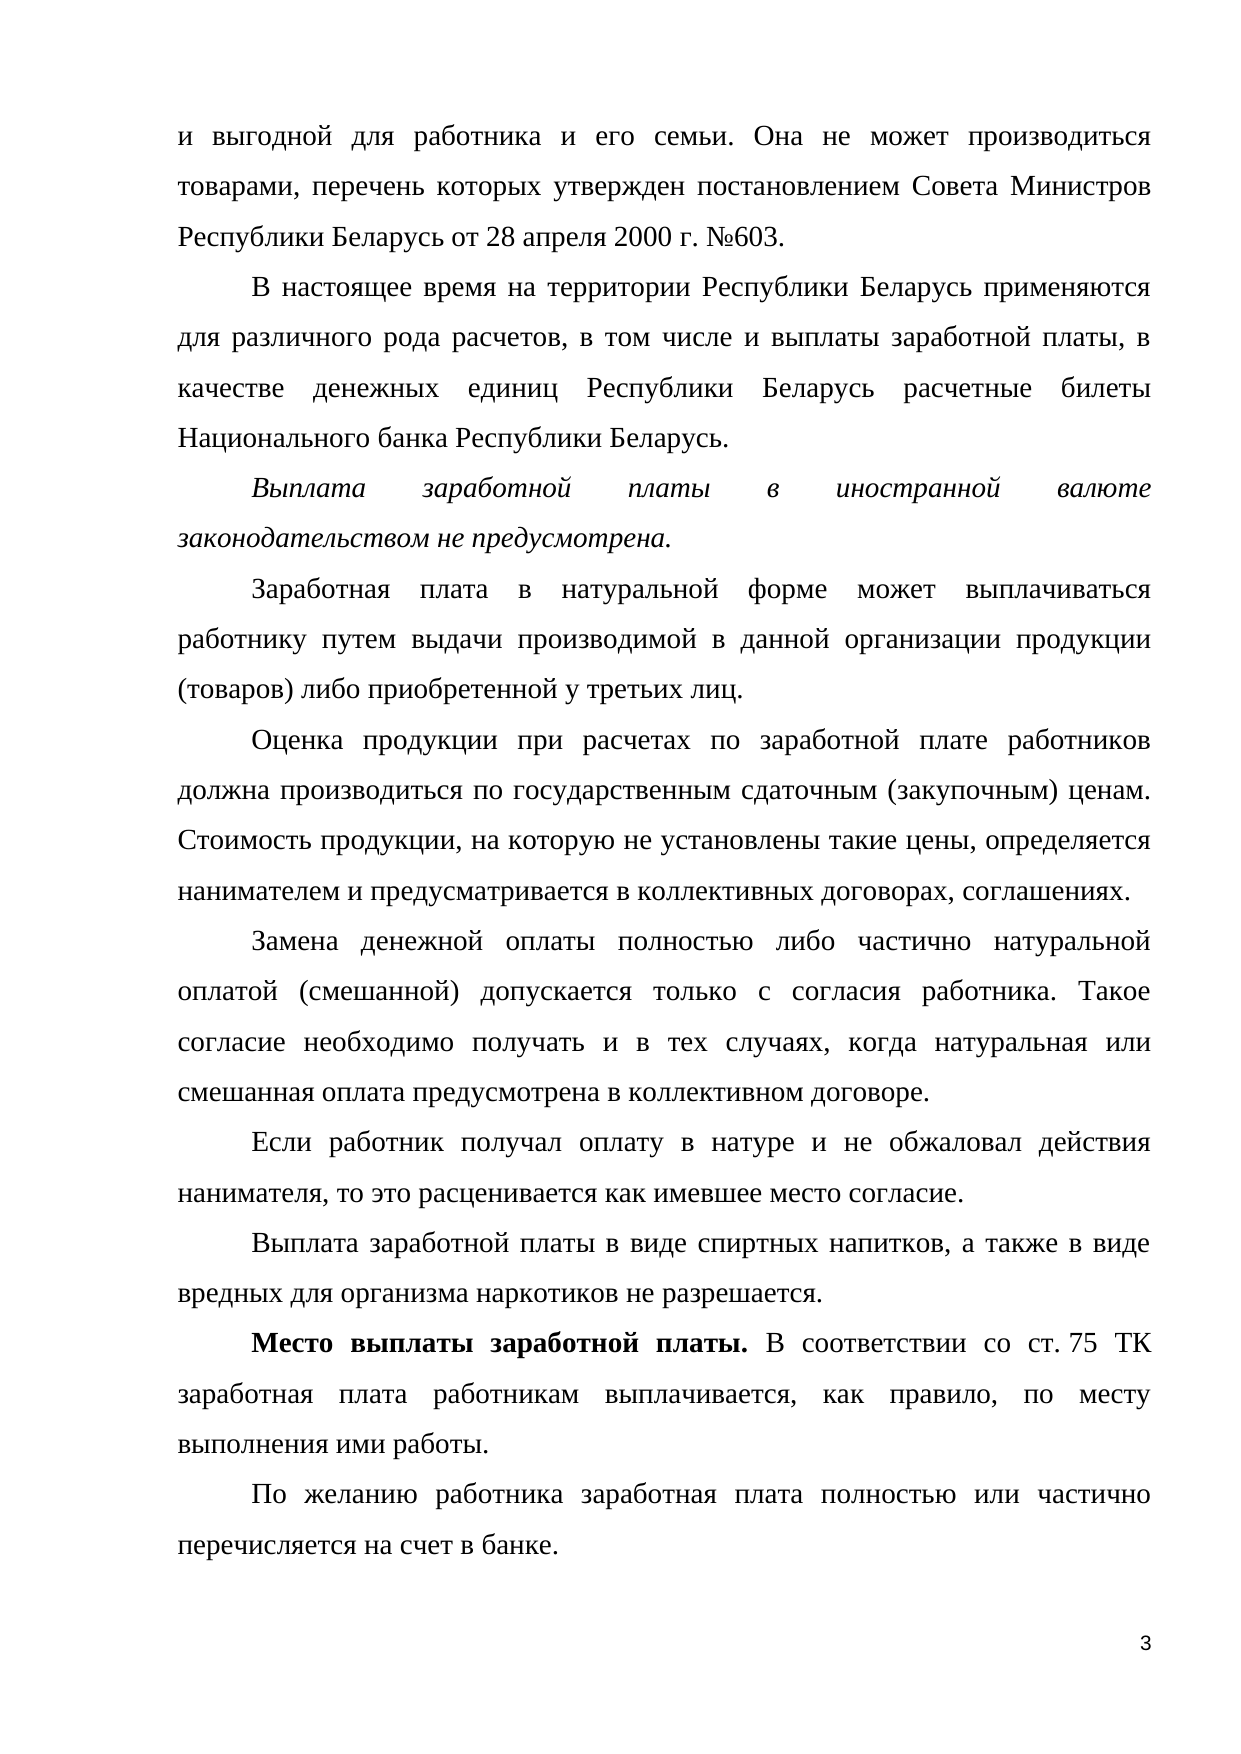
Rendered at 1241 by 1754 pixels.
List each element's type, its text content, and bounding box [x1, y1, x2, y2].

text В настоящее время на территории Республики Беларусь применяются для различного рода расчетов, в том числе и выплаты заработной платы, в качестве денежных единиц Республики Беларусь расчетные билеты Национального банка Республики Беларусь. [177, 269, 1152, 453]
text По желанию работника заработная плата полностью или частично перечисляется на счет в банке. [177, 1477, 1152, 1560]
text Оценка продукции при расчетах по заработной плате работников должна производиться по государственным сдаточным (закупочным) ценам. Стоимость продукции, на которую не установлены такие цены, определяется нанимателем и предусматривается в коллективных договорах, соглашениях. [177, 722, 1152, 906]
text Выплата заработной платы в виде спиртных напитков, а также в виде вредных для организма наркотиков не разрешается. [177, 1225, 1152, 1309]
text Заработная плата в натуральной форме может выплачиваться работнику путем выдачи производимой в данной организации продукции (товаров) либо приобретенной у третьих лиц. [177, 571, 1152, 705]
text Место выплаты заработной платы. В соответствии со ст. 75 ТК заработная плата работникам выплачивается, как правило, по месту выполнения ими работы. [177, 1326, 1152, 1460]
text Выплата заработной платы в иностранной валюте законодательством не предусмотрена. [177, 470, 1152, 554]
text Замена денежной оплаты полностью либо частично натуральной оплатой (смешанной) допускается только с согласия работника. Такое согласие необходимо получать и в тех случаях, когда натуральная или смешанная оплата предусмотрена в коллективном договоре. [177, 923, 1152, 1108]
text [177, 118, 1152, 252]
text Если работник получал оплату в натуре и не обжаловал действия нанимателя, то это расценивается как имевшее место согласие. [177, 1124, 1152, 1208]
